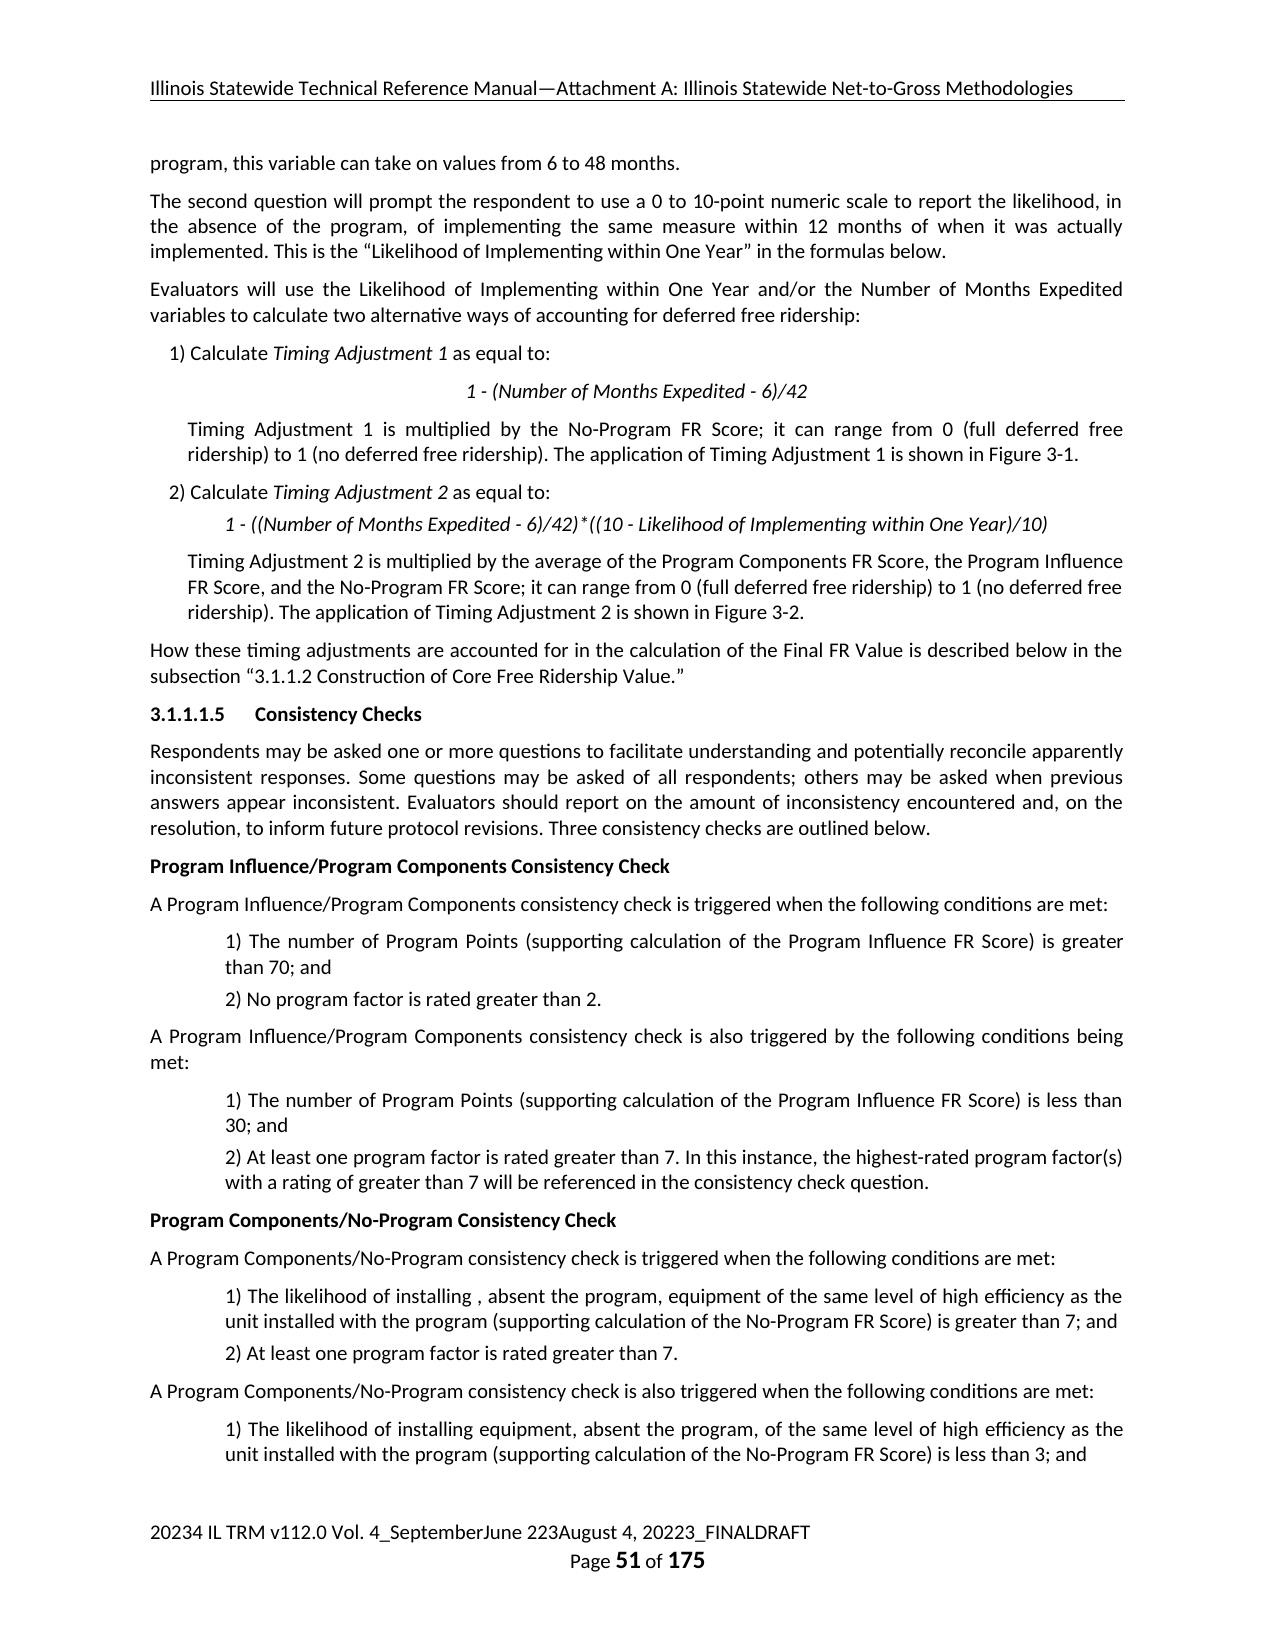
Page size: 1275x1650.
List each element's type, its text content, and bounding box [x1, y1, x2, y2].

text The second question will prompt the respondent to use a 0 to 10-point numeric scale to report the likelihood, in the absence of the program, of implementing the same measure within 12 months of when it was actually implemented. This is the “Likelihood of Implementing within One Year” in the formulas below. [150, 188, 1125, 264]
text A Program Influence/Program Components consistency check is triggered when the following conditions are met: [150, 891, 1125, 916]
text 2) Calculate Timing Adjustment 2 as equal to: [169, 479, 1125, 504]
text 1) Calculate Timing Adjustment 1 as equal to: [169, 340, 1125, 365]
text 2) No program factor is rated greater than 2. [225, 986, 1125, 1011]
text Evaluators will use the Likelihood of Implementing within One Year and/or the Number of Months Expedited variables to calculate two alternative ways of accounting for deferred free ridership: [150, 277, 1125, 327]
text 2) At least one program factor is rated greater than 7. [225, 1340, 1125, 1366]
text A Program Influence/Program Components consistency check is also triggered by the following conditions being met: [150, 1024, 1125, 1074]
text 1) The number of Program Points (supporting calculation of the Program Influence FR Score) is greater than 70; and [225, 929, 1125, 979]
text 1 - (Number of Months Expedited - 6)/42 [150, 378, 1125, 403]
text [150, 150, 1125, 175]
text Respondents may be asked one or more questions to facilitate understanding and potentially reconcile apparently inconsistent responses. Some questions may be asked of all respondents; others may be asked when previous answers appear inconsistent. Evaluators should report on the amount of inconsistency encountered and, on the resolution, to inform future protocol revisions. Three consistency checks are outlined below. [150, 739, 1125, 840]
text Timing Adjustment 1 is multiplied by the No-Program FR Score; it can range from 0 (full deferred free ridership) to 1 (no deferred free ridership). The application of Timing Adjustment 1 is shown in Figure 3-1. [187, 416, 1125, 467]
text How these timing adjustments are accounted for in the calculation of the Final FR Value is described below in the subsection “3.1.1.2 Construction of Core Free Ridership Value.” [150, 637, 1125, 688]
text A Program Components/No-Program consistency check is triggered when the following conditions are met: [150, 1245, 1125, 1271]
text A Program Components/No-Program consistency check is also triggered when the following conditions are met: [150, 1378, 1125, 1404]
text Program Components/No-Program Consistency Check [150, 1207, 1125, 1233]
text 2) At least one program factor is rated greater than 7. In this instance, the highest-rated program factor(s) with a rating of greater than 7 will be referenced in the consistency check question. [225, 1144, 1125, 1195]
text 1) The likelihood of installing , absent the program, equipment of the same level of high efficiency as the unit installed with the program (supporting calculation of the No-Program FR Score) is greater than 7; and [225, 1283, 1125, 1334]
text Program Influence/Program Components Consistency Check [150, 853, 1125, 878]
text Timing Adjustment 2 is multiplied by the average of the Program Components FR Score, the Program Influence FR Score, and the No-Program FR Score; it can range from 0 (full deferred free ridership) to 1 (no deferred free ridership). The application of Timing Adjustment 2 is shown in Figure 3-2. [187, 549, 1125, 625]
text 1) The number of Program Points (supporting calculation of the Program Influence FR Score) is less than 30; and [225, 1087, 1125, 1138]
text 1) The likelihood of installing equipment, absent the program, of the same level of high efficiency as the unit installed with the program (supporting calculation of the No-Program FR Score) is less than 3; and [225, 1416, 1125, 1467]
text 1 - ((Number of Months Expedited - 6)/42)*((10 - Likelihood of Implementing within One Year)/10) [150, 511, 1125, 536]
subtitle Consistency Checks [150, 701, 1125, 726]
